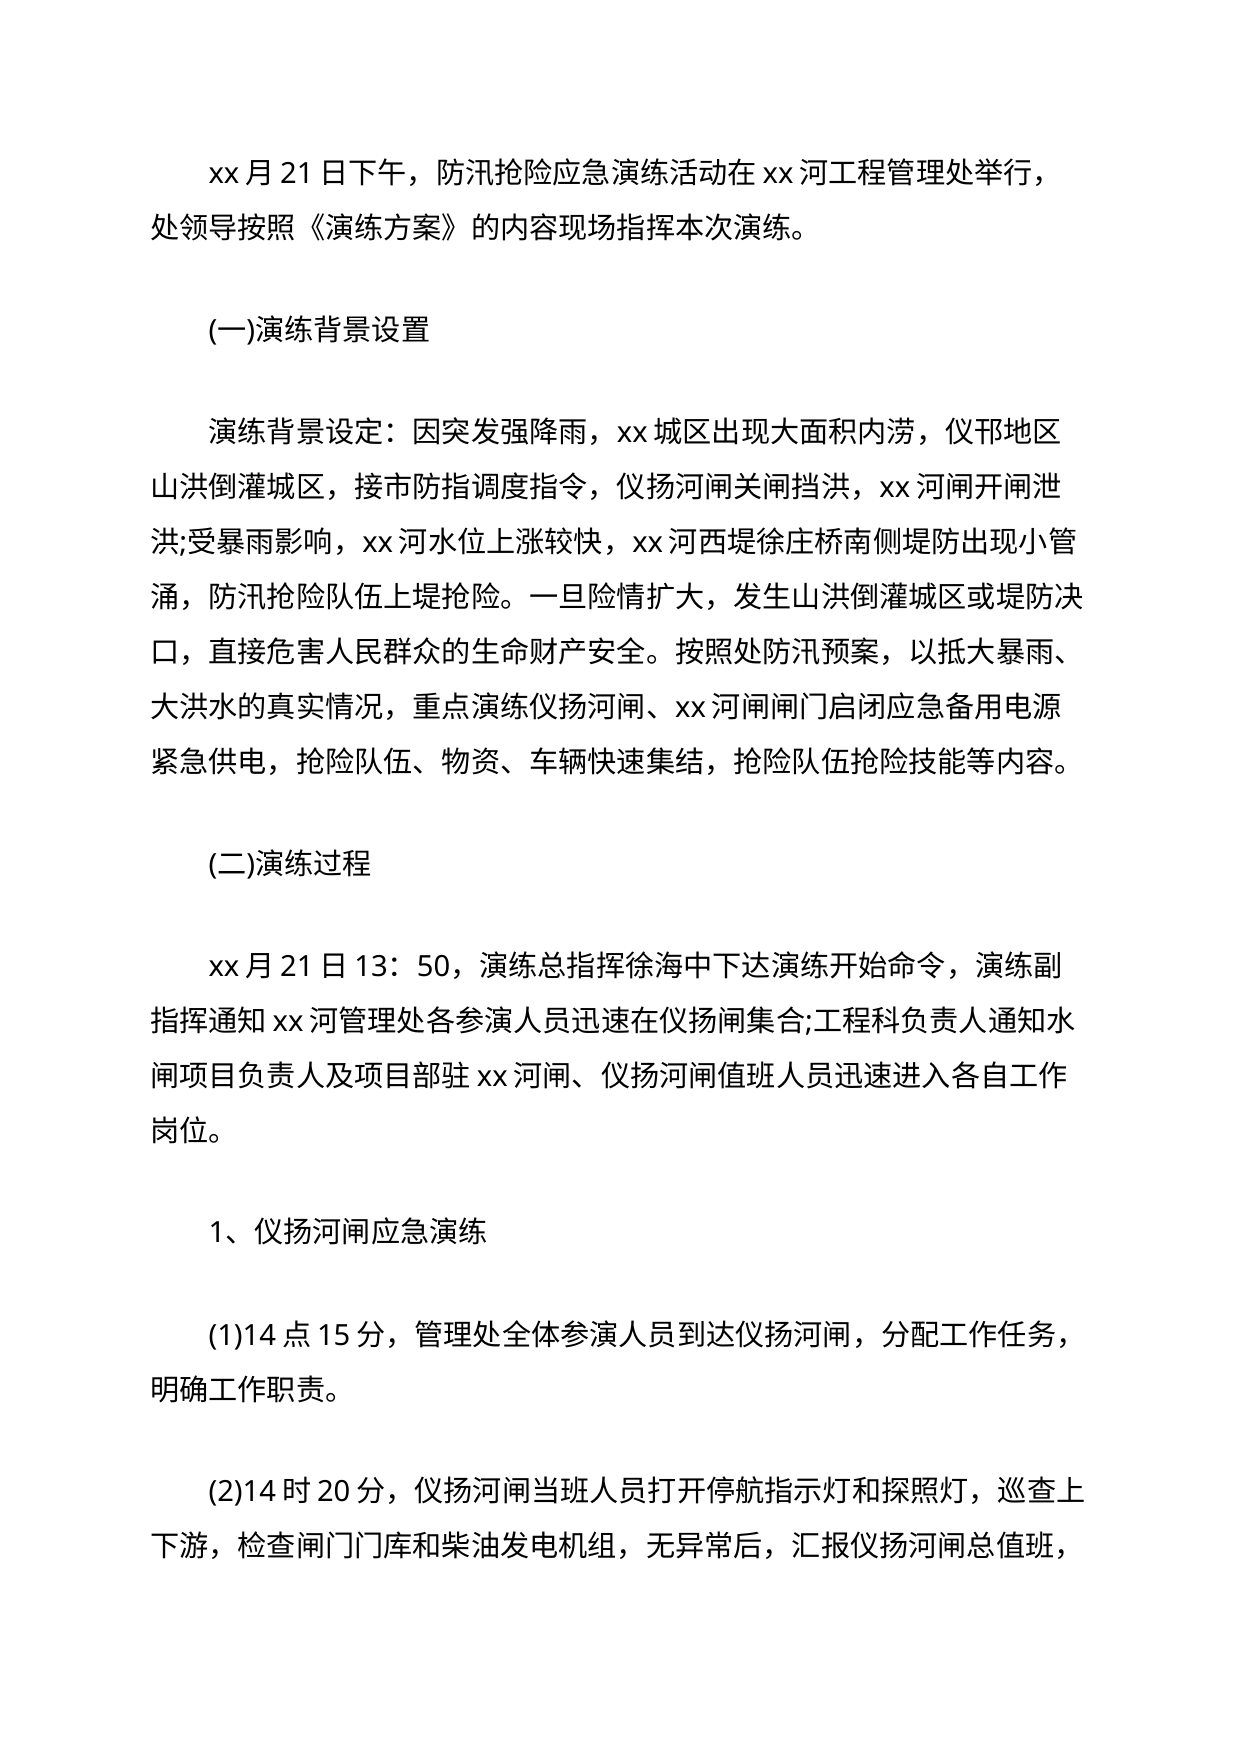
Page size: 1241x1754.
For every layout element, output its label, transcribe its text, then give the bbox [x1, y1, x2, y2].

text (二)演练过程 [150, 840, 1090, 883]
text xx月21日13：50，演练总指挥徐海中下达演练开始命令，演练副指挥通知xx河管理处各参演人员迅速在仪扬闸集合;工程科负责人通知水闸项目负责人及项目部驻xx河闸、仪扬河闸值班人员迅速进入各自工作岗位。 [150, 942, 1090, 1149]
text 演练背景设定：因突发强降雨，xx城区出现大面积内涝，仪邗地区山洪倒灌城区，接市防指调度指令，仪扬河闸关闸挡洪，xx河闸开闸泄洪;受暴雨影响，xx河水位上涨较快，xx河西堤徐庄桥南侧堤防出现小管涌，防汛抢险队伍上堤抢险。一旦险情扩大，发生山洪倒灌城区或堤防决口，直接危害人民群众的生命财产安全。按照处防汛预案，以抵大暴雨、大洪水的真实情况，重点演练仪扬河闸、xx河闸闸门启闭应急备用电源紧急供电，抢险队伍、物资、车辆快速集结，抢险队伍抢险技能等内容。 [150, 409, 1090, 781]
text xx月21日下午，防汛抢险应急演练活动在xx河工程管理处举行，处领导按照《演练方案》的内容现场指挥本次演练。 [150, 150, 1090, 247]
text (1)14点15分，管理处全体参演人员到达仪扬河闸，分配工作任务，明确工作职责。 [150, 1311, 1090, 1408]
text (一)演练背景设置 [150, 307, 1090, 349]
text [150, 1468, 1090, 1565]
text 1、仪扬河闸应急演练 [150, 1209, 1090, 1251]
